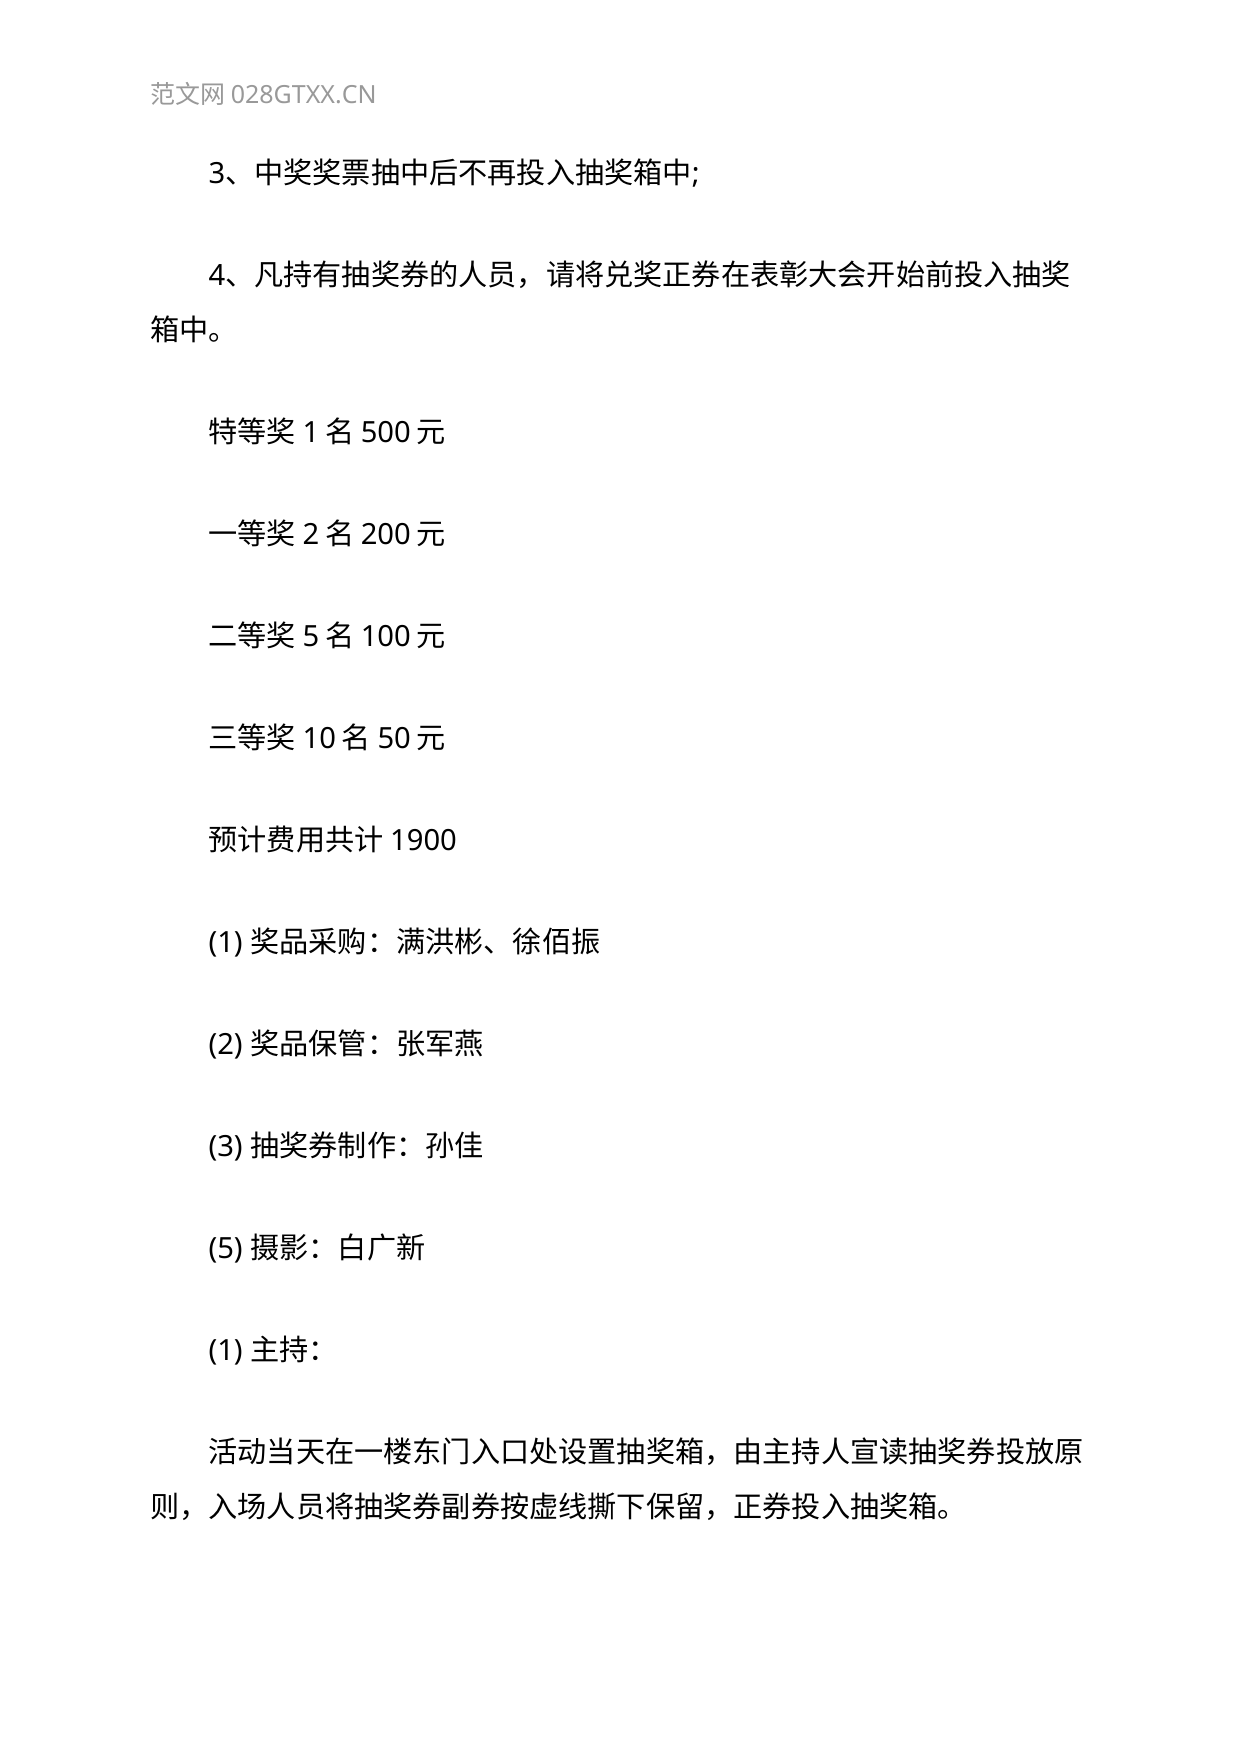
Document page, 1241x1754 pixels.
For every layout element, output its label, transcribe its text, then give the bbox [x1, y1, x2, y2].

text 4、凡持有抽奖券的人员，请将兑奖正券在表彰大会开始前投入抽奖箱中。 [150, 252, 1090, 349]
text 三等奖 10名 50元 [150, 715, 1090, 757]
text (3) 抽奖券制作：孙佳 [150, 1123, 1090, 1165]
text 3、中奖奖票抽中后不再投入抽奖箱中; [150, 150, 1090, 192]
text 预计费用共计 1900 [150, 817, 1090, 859]
text (5) 摄影：白广新 [150, 1224, 1090, 1267]
text (1) 奖品采购：满洪彬、徐佰振 [150, 919, 1090, 961]
text 特等奖 1名 500元 [150, 409, 1090, 451]
text 一等奖 2名 200元 [150, 511, 1090, 553]
text (1) 主持： [150, 1327, 1090, 1369]
text 活动当天在一楼东门入口处设置抽奖箱，由主持人宣读抽奖券投放原则，入场人员将抽奖券副券按虚线撕下保留，正券投入抽奖箱。 [150, 1428, 1090, 1526]
text (2) 奖品保管：张军燕 [150, 1021, 1090, 1063]
text 二等奖 5名 100元 [150, 613, 1090, 655]
